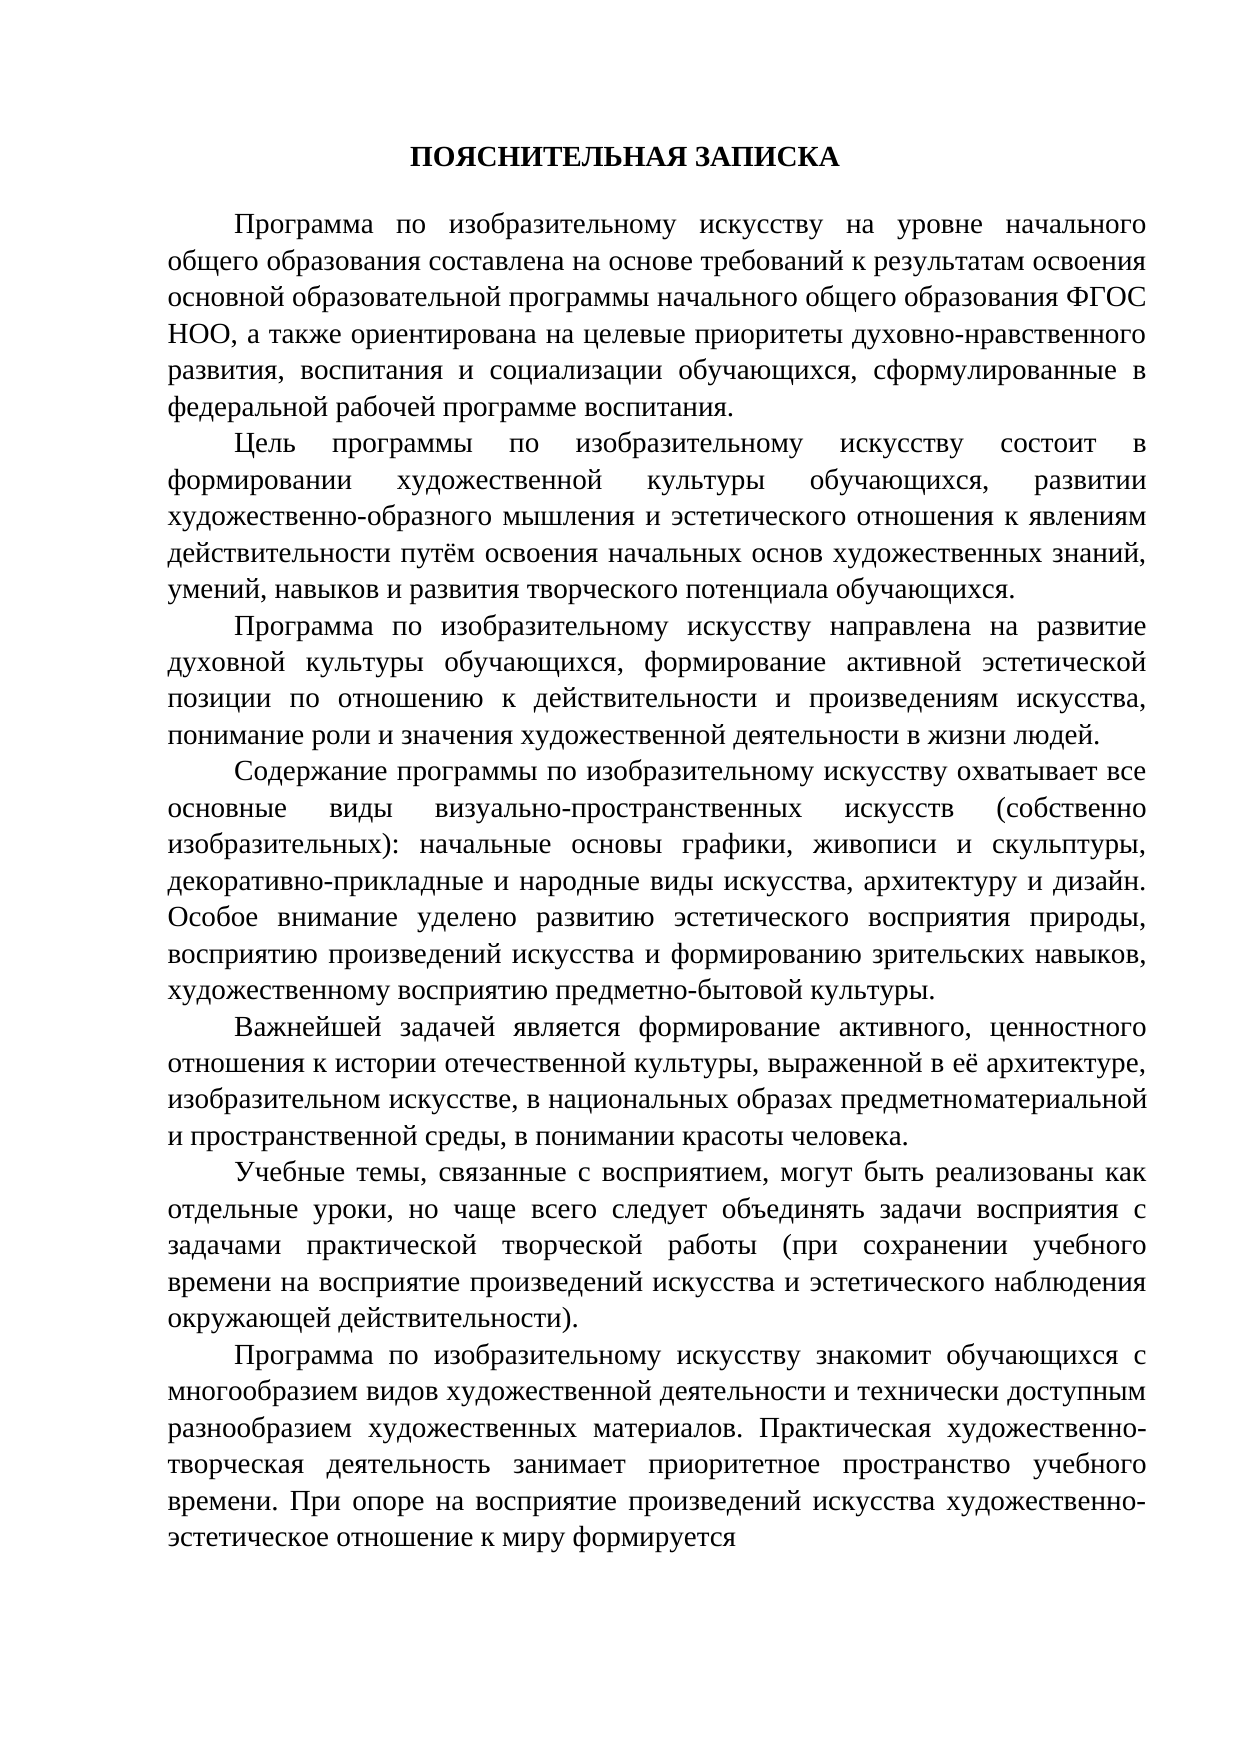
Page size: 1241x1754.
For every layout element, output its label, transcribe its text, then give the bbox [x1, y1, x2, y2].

text Цель программы по изобразительному искусству состоит в формировании художественной культуры обучающихся, развитии художественно-образного мышления и эстетического отношения к явлениям действительности путём освоения начальных основ художественных знаний, умений, навыков и развития творческого потенциала обучающихся. [167, 423, 1147, 606]
text Программа по изобразительному искусству знакомит обучающихся с многообразием видов художественной деятельности и технически доступным разнообразием художественных материалов. Практическая художественно-творческая деятельность занимает приоритетное пространство учебного времени. При опоре на восприятие произведений искусства художественно-эстетическое отношение к миру формируется [167, 1335, 1147, 1554]
text ПОЯСНИТЕЛЬНАЯ ЗАПИСКА [184, 143, 840, 172]
text Важнейшей задачей является формирование активного, ценностного отношения к истории отечественной культуры, выраженной в её архитектуре, изобразительном искусстве, в национальных образах предметноматериальной и пространственной среды, в понимании красоты человека. [167, 1007, 1147, 1153]
text Содержание программы по изобразительному искусству охватывает все основные виды визуально-пространственных искусств (собственно изобразительных): начальные основы графики, живописи и скульптуры, декоративно-прикладные и народные виды искусства, архитектуру и дизайн. Особое внимание уделено развитию эстетического восприятия природы, восприятию произведений искусства и формированию зрительских навыков, художественному восприятию предметно-бытовой культуры. [167, 752, 1147, 1007]
text Программа по изобразительному искусству направлена на развитие духовной культуры обучающихся, формирование активной эстетической позиции по отношению к действительности и произведениям искусства, понимание роли и значения художественной деятельности в жизни людей. [167, 606, 1147, 752]
text Программа по изобразительному искусству на уровне начального общего образования составлена на основе требований к результатам освоения основной образовательной программы начального общего образования ФГОС НОО, а также ориентирована на целевые приоритеты духовно-нравственного развития, воспитания и социализации обучающихся, сформулированные в федеральной рабочей программе воспитания. [167, 205, 1147, 423]
text Учебные темы, связанные с восприятием, могут быть реализованы как отдельные уроки, но чаще всего следует объединять задачи восприятия с задачами практической творческой работы (при сохранении учебного времени на восприятие произведений искусства и эстетического наблюдения окружающей действительности). [167, 1153, 1147, 1335]
